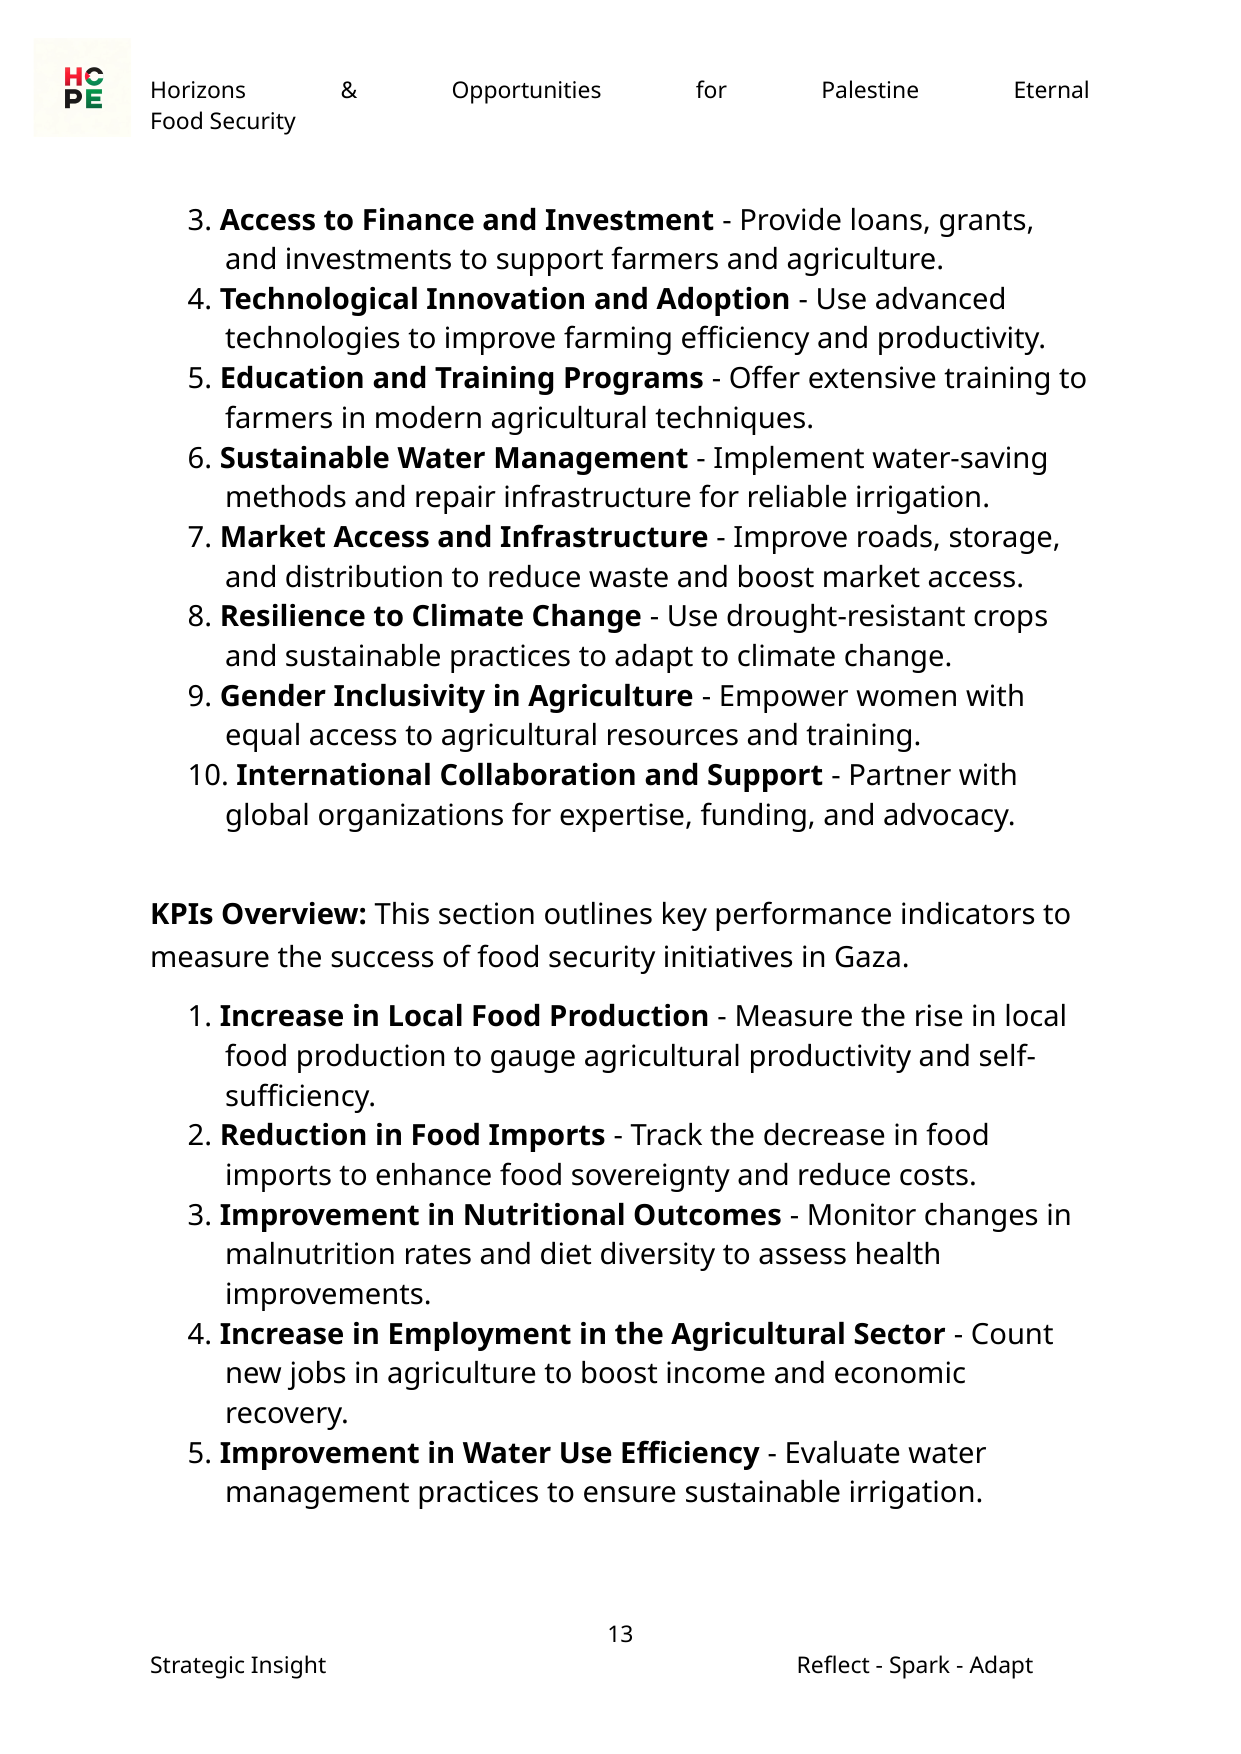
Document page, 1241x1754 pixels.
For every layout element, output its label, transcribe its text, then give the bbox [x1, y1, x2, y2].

list Increase in Employment in the Agricultural Sector - Count new jobs in agriculture to boost income and economic recovery. [187, 1313, 1090, 1432]
list Technological Innovation and Adoption - Use advanced technologies to improve farming efficiency and productivity. [187, 278, 1090, 357]
list Reduction in Food Imports - Track the decrease in food imports to enhance food sovereignty and reduce costs. [187, 1114, 1090, 1194]
list Resilience to Climate Change - Use drought-resistant crops and sustainable practices to adapt to climate change. [187, 596, 1090, 675]
list International Collaboration and Support - Partner with global organizations for expertise, funding, and advocacy. [187, 754, 1090, 834]
list Increase in Local Food Production - Measure the rise in local food production to gauge agricultural productivity and self-sufficiency. [187, 996, 1090, 1114]
list Access to Finance and Investment - Provide loans, grants, and investments to support farmers and agriculture. [187, 199, 1090, 278]
text KPIs Overview: This section outlines key performance indicators to measure the success of food security initiatives in Gaza. [150, 893, 1090, 976]
list Market Access and Infrastructure - Improve roads, storage, and distribution to reduce waste and boost market access. [187, 516, 1090, 596]
list Improvement in Water Use Efficiency - Evaluate water management practices to ensure sustainable irrigation. [187, 1432, 1090, 1511]
list Improvement in Nutritional Outcomes - Monitor changes in malnutrition rates and diet diversity to assess health improvements. [187, 1194, 1090, 1313]
list Sustainable Water Management - Implement water-saving methods and repair infrastructure for reliable irrigation. [187, 437, 1090, 516]
list Education and Training Programs - Offer extensive training to farmers in modern agricultural techniques. [187, 357, 1090, 437]
picture [33, 38, 132, 137]
list Gender Inclusivity in Agriculture - Empower women with equal access to agricultural resources and training. [187, 675, 1090, 754]
